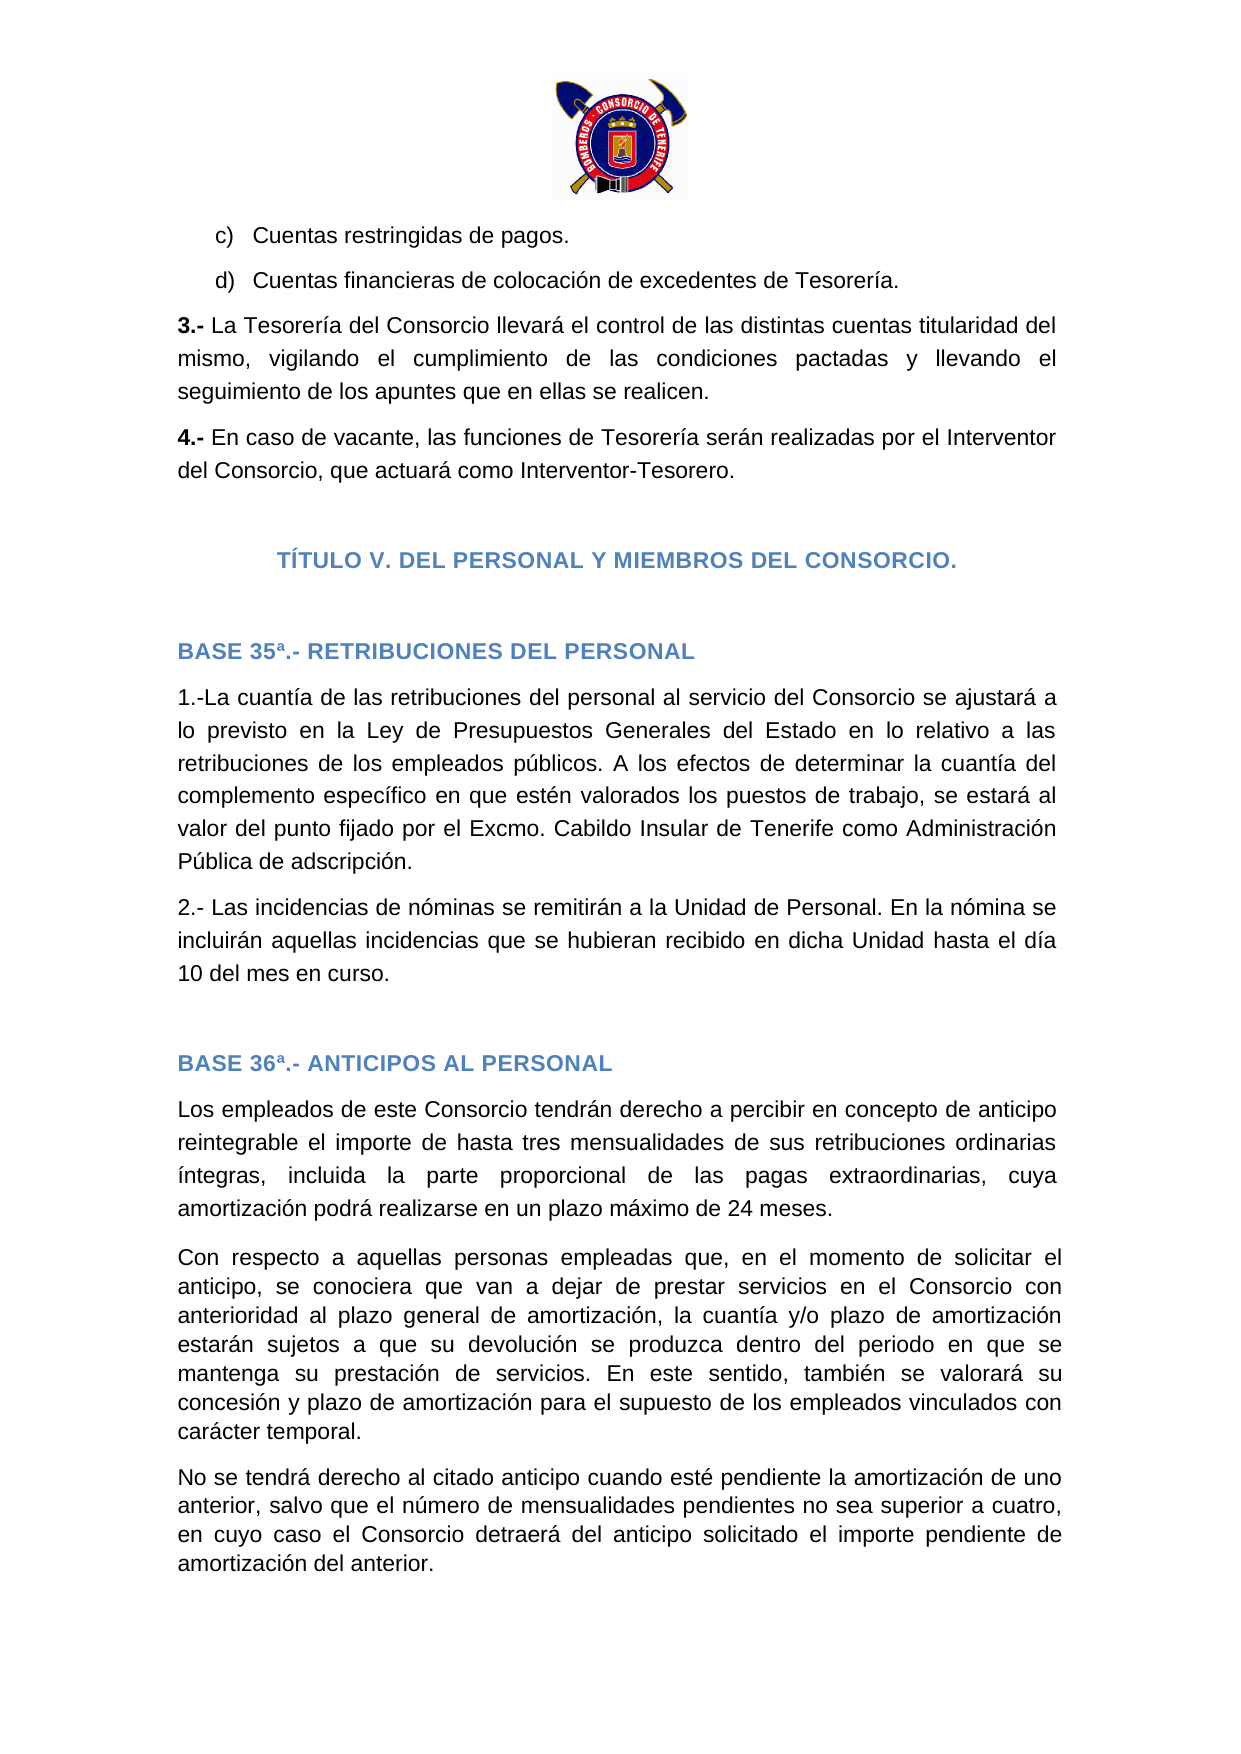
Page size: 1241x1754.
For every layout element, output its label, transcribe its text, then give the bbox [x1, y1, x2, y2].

text 3.- La Tesorería del Consorcio llevará el control de las distintas cuentas titularidad del mismo, vigilando el cumplimiento de las condiciones pactadas y llevando el seguimiento de los apuntes que en ellas se realicen. [177, 312, 1057, 404]
picture [550, 73, 690, 200]
text BASE 36ª.- ANTICIPOS AL PERSONAL [177, 1050, 1057, 1077]
text No se tendrá derecho al citado anticipo cuando esté pendiente la amortización de uno anterior, salvo que el número de mensualidades pendientes no sea superior a cuatro, en cuyo caso el Consorcio detraerá del anticipo solicitado el importe pendiente de amortización del anterior. [177, 1463, 1063, 1577]
text 2.- Las incidencias de nóminas se remitirán a la Unidad de Personal. En la nómina se incluirán aquellas incidencias que se hubieran recibido en dicha Unidad hasta el día 10 del mes en curso. [177, 894, 1057, 986]
text Con respecto a aquellas personas empleadas que, en el momento de solicitar el anticipo, se conociera que van a dejar de prestar servicios en el Consorcio con anterioridad al plazo general de amortización, la cuantía y/o plazo de amortización estarán sujetos a que su devolución se produzca dentro del periodo en que se mantenga su prestación de servicios. En este sentido, también se valorará su concesión y plazo de amortización para el supuesto de los empleados vinculados con carácter temporal. [177, 1244, 1063, 1444]
list Cuentas restringidas de pagos. [215, 222, 1057, 248]
text 1.-La cuantía de las retribuciones del personal al servicio del Consorcio se ajustará a lo previsto en la Ley de Presupuestos Generales del Estado en lo relativo a las retribuciones de los empleados públicos. A los efectos de determinar la cuantía del complemento específico en que estén valorados los puestos de trabajo, se estará al valor del punto fijado por el Excmo. Cabildo Insular de Tenerife como Administración Pública de adscripción. [177, 684, 1057, 874]
text Los empleados de este Consorcio tendrán derecho a percibir en concepto de anticipo reintegrable el importe de hasta tres mensualidades de sus retribuciones ordinarias íntegras, incluida la parte proporcional de las pagas extraordinarias, cuya amortización podrá realizarse en un plazo máximo de 24 meses. [177, 1096, 1057, 1221]
text TÍTULO V. DEL PERSONAL Y MIEMBROS DEL CONSORCIO. [177, 547, 1057, 574]
text 4.- En caso de vacante, las funciones de Tesorería serán realizadas por el Interventor del Consorcio, que actuará como Interventor-Tesorero. [177, 424, 1057, 483]
list Cuentas financieras de colocación de excedentes de Tesorería. [215, 267, 1057, 293]
text BASE 35ª.- RETRIBUCIONES DEL PERSONAL [177, 638, 1057, 664]
